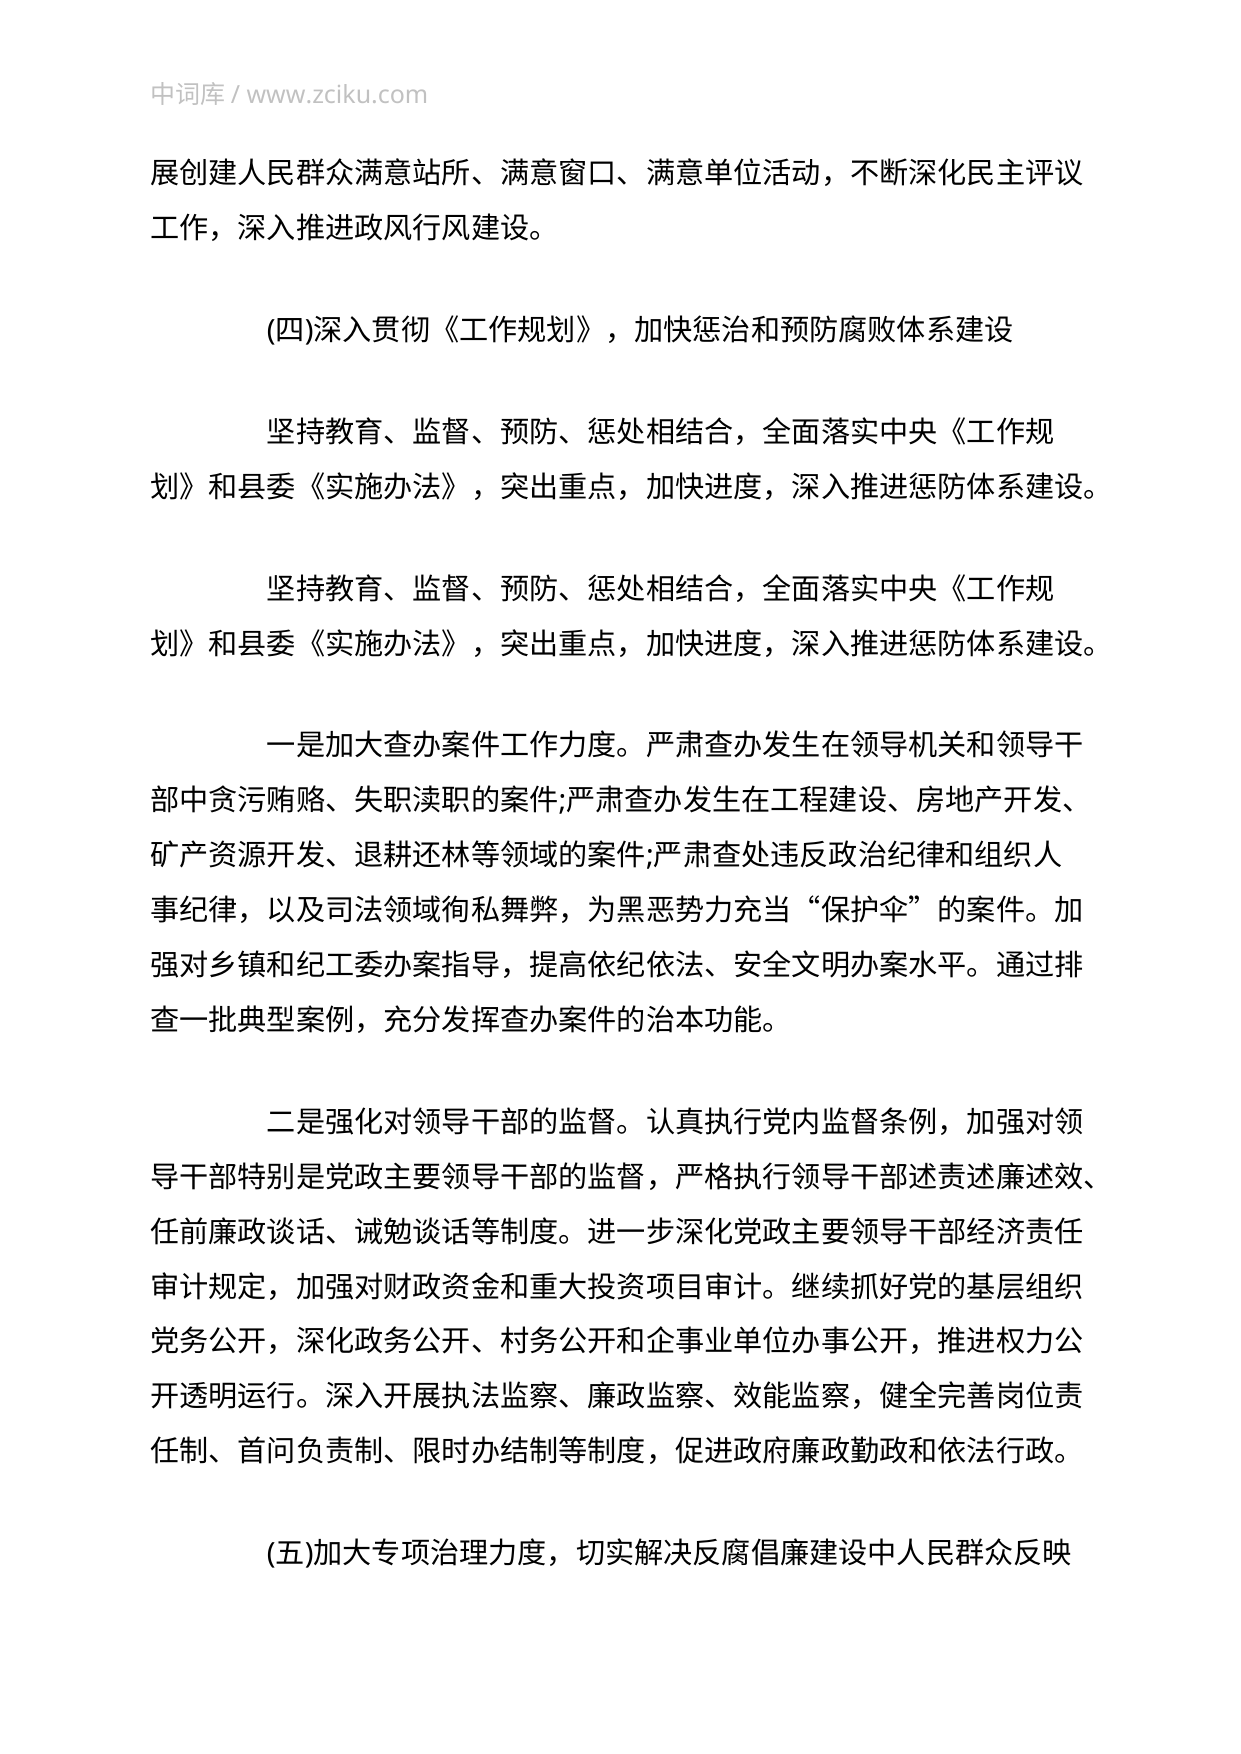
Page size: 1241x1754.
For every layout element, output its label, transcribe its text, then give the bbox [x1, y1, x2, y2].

text 坚持教育、监督、预防、惩处相结合，全面落实中央《工作规划》和县委《实施办法》，突出重点，加快进度，深入推进惩防体系建设。 [150, 565, 1090, 662]
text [150, 1529, 1090, 1572]
text 二是强化对领导干部的监督。认真执行党内监督条例，加强对领导干部特别是党政主要领导干部的监督，严格执行领导干部述责述廉述效、任前廉政谈话、诫勉谈话等制度。进一步深化党政主要领导干部经济责任审计规定，加强对财政资金和重大投资项目审计。继续抓好党的基层组织党务公开，深化政务公开、村务公开和企事业单位办事公开，推进权力公开透明运行。深入开展执法监察、廉政监察、效能监察，健全完善岗位责任制、首问负责制、限时办结制等制度，促进政府廉政勤政和依法行政。 [150, 1098, 1090, 1470]
text 一是加大查办案件工作力度。严肃查办发生在领导机关和领导干部中贪污贿赂、失职渎职的案件;严肃查办发生在工程建设、房地产开发、矿产资源开发、退耕还林等领域的案件;严肃查处违反政治纪律和组织人事纪律，以及司法领域徇私舞弊，为黑恶势力充当“保护伞”的案件。加强对乡镇和纪工委办案指导，提高依纪依法、安全文明办案水平。通过排查一批典型案例，充分发挥查办案件的治本功能。 [150, 722, 1090, 1039]
text 坚持教育、监督、预防、惩处相结合，全面落实中央《工作规划》和县委《实施办法》，突出重点，加快进度，深入推进惩防体系建设。 [150, 409, 1090, 506]
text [150, 150, 1090, 247]
text (四)深入贯彻《工作规划》，加快惩治和预防腐败体系建设 [150, 307, 1090, 349]
